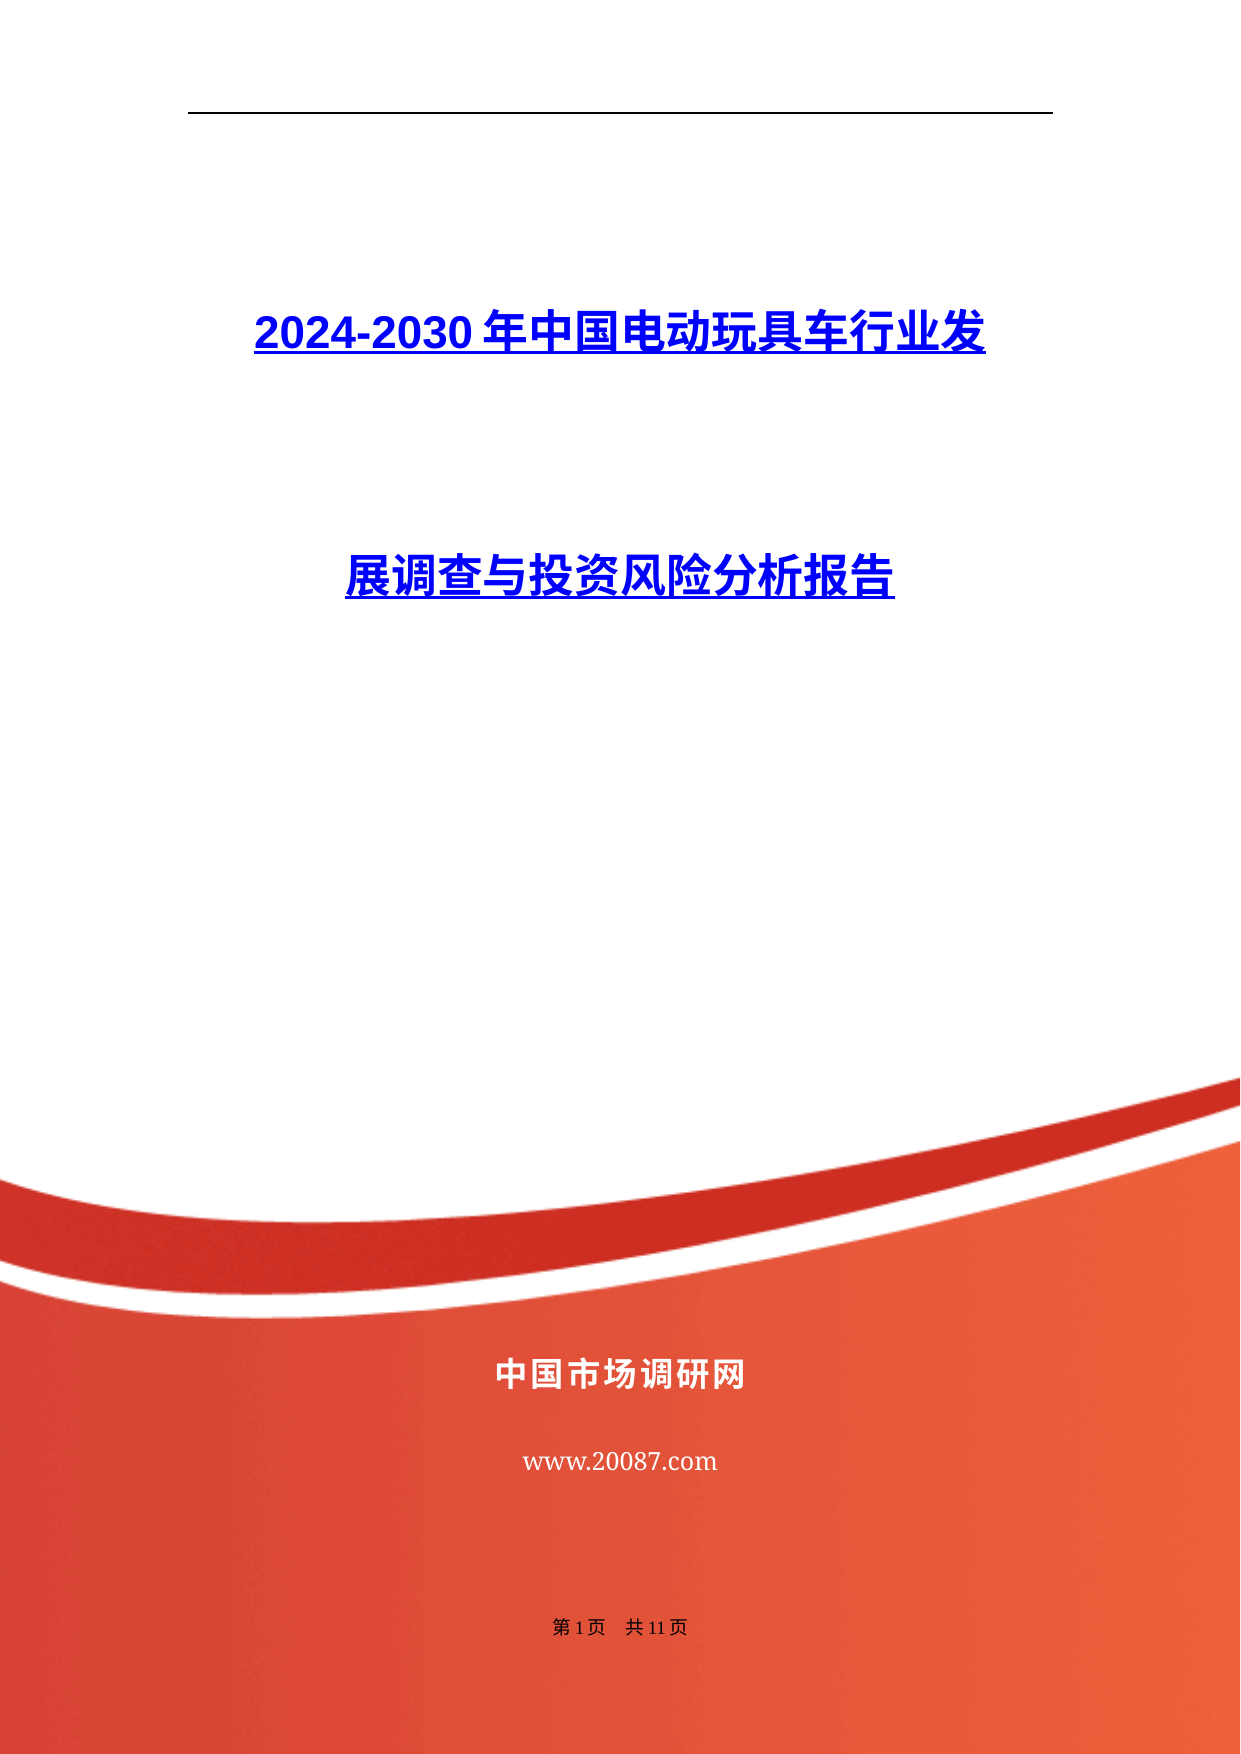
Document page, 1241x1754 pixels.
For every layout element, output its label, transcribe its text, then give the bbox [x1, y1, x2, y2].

subtitle 中国市场调研网 [187, 1339, 1053, 1404]
table_header 2024-2030年中国电动玩具车行业发展调查与投资风险分析报告 [188, 207, 1053, 773]
picture [0, 1006, 1241, 1754]
text www.20087.com [187, 1428, 1053, 1493]
